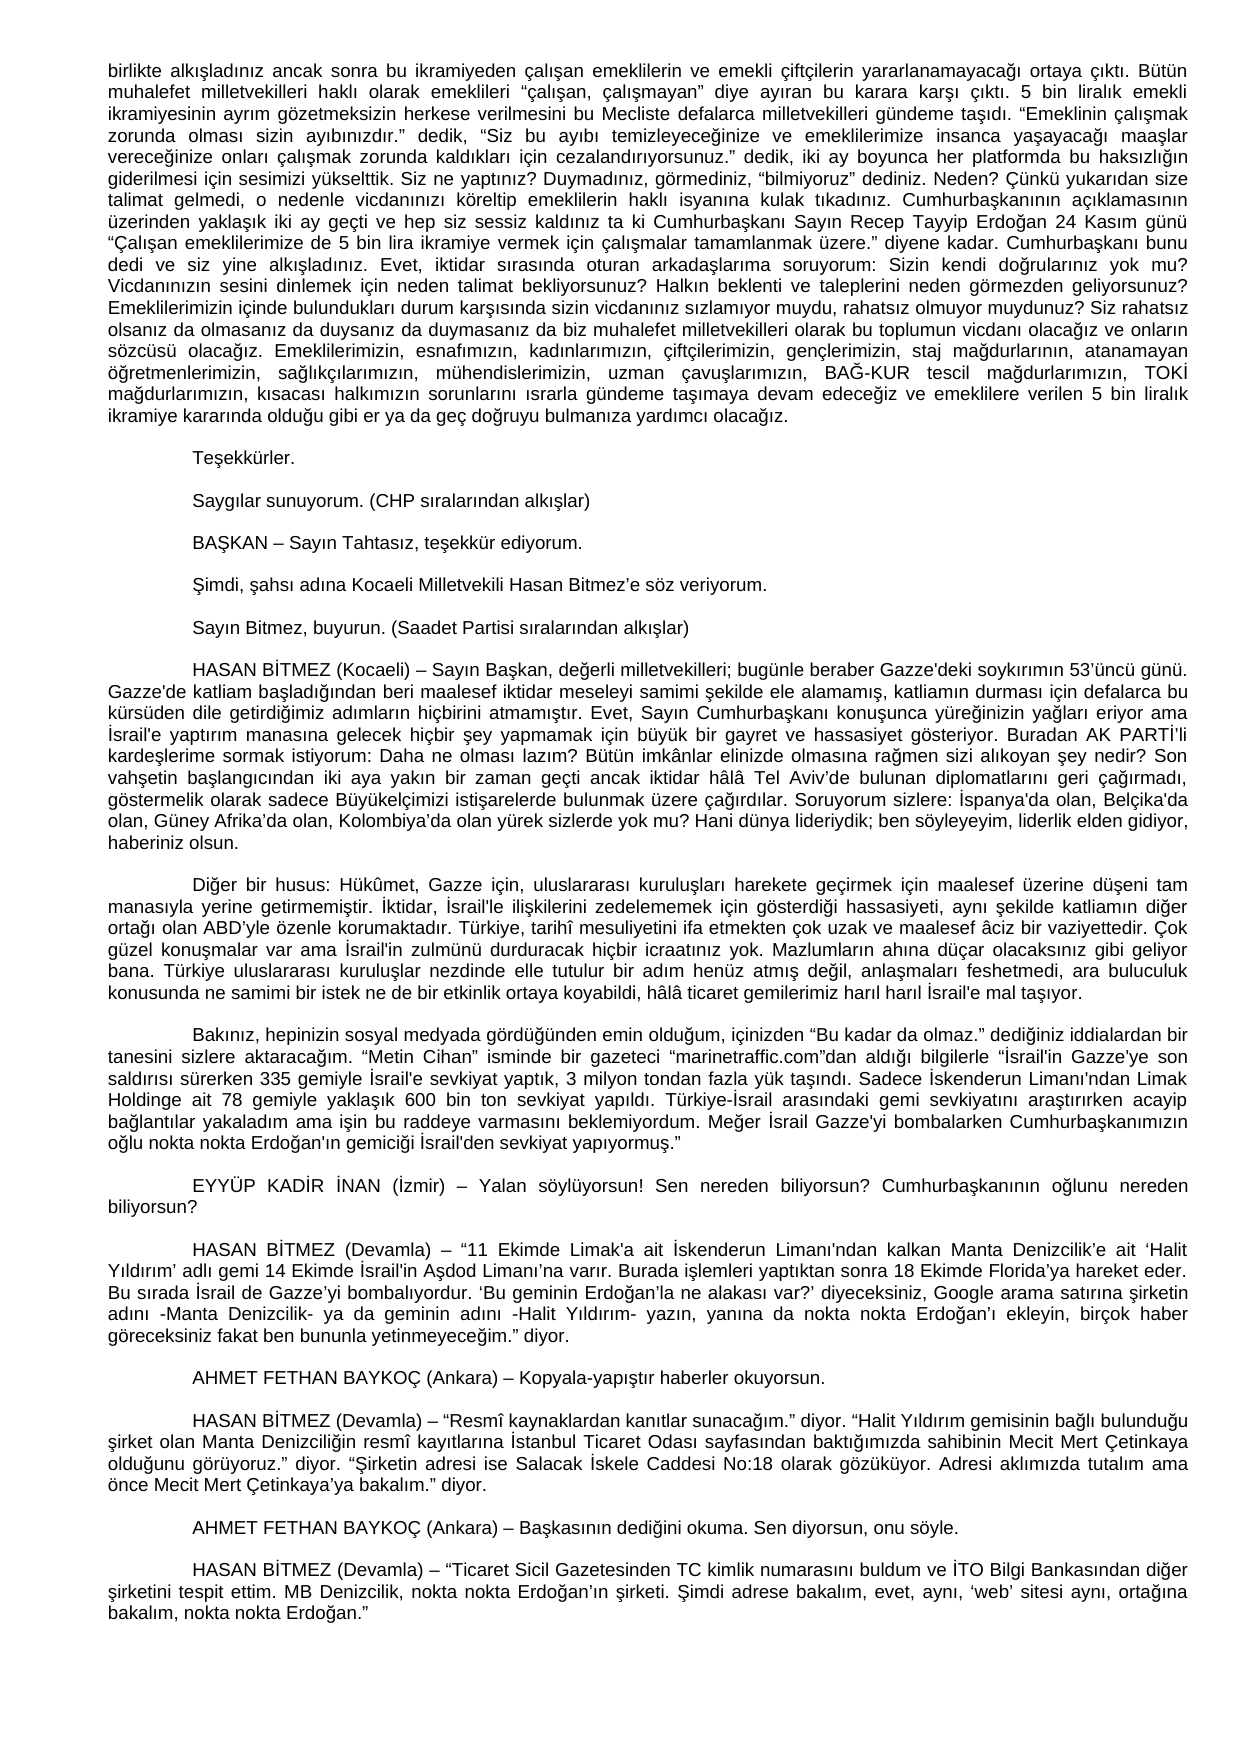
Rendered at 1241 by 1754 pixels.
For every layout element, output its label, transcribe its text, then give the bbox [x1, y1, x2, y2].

text BAŞKAN – Sayın Tahtasız, teşekkür ediyorum. [108, 532, 1189, 553]
text Bakınız, hepinizin sosyal medyada gördüğünden emin olduğum, içinizden “Bu kadar da olmaz.” dediğiniz iddialardan bir tanesini sizlere aktaracağım. “Metin Cihan” isminde bir gazeteci “marinetraffic.com”dan aldığı bilgilerle “İsrail'in Gazze'ye son saldırısı sürerken 335 gemiyle İsrail'e sevkiyat yaptık, 3 milyon tondan fazla yük taşındı. Sadece İskenderun Limanı'ndan Limak Holdinge ait 78 gemiyle yaklaşık 600 bin ton sevkiyat yapıldı. Türkiye-İsrail arasındaki gemi sevkiyatını araştırırken acayip bağlantılar yakaladım ama işin bu raddeye varmasını beklemiyordum. Meğer İsrail Gazze'yi bombalarken Cumhurbaşkanımızın oğlu nokta nokta Erdoğan'ın gemiciği İsrail'den sevkiyat yapıyormuş.” [108, 1024, 1189, 1153]
text Diğer bir husus: Hükûmet, Gazze için, uluslararası kuruluşları harekete geçirmek için maalesef üzerine düşeni tam manasıyla yerine getirmemiştir. İktidar, İsrail'le ilişkilerini zedelememek için gösterdiği hassasiyeti, aynı şekilde katliamın diğer ortağı olan ABD’yle özenle korumaktadır. Türkiye, tarihî mesuliyetini ifa etmekten çok uzak ve maalesef âciz bir vaziyettedir. Çok güzel konuşmalar var ama İsrail'in zulmünü durduracak hiçbir icraatınız yok. Mazlumların ahına düçar olacaksınız gibi geliyor bana. Türkiye uluslararası kuruluşlar nezdinde elle tutulur bir adım henüz atmış değil, anlaşmaları feshetmedi, ara buluculuk konusunda ne samimi bir istek ne de bir etkinlik ortaya koyabildi, hâlâ ticaret gemilerimiz harıl harıl İsrail'e mal taşıyor. [108, 874, 1189, 1003]
text Şimdi, şahsı adına Kocaeli Milletvekili Hasan Bitmez’e söz veriyorum. [108, 574, 1189, 596]
text Teşekkürler. [108, 447, 1189, 469]
text Saygılar sunuyorum. (CHP sıralarından alkışlar) [108, 489, 1189, 511]
text HASAN BİTMEZ (Devamla) – “11 Ekimde Limak'a ait İskenderun Limanı'ndan kalkan Manta Denizcilik’e ait ‘Halit Yıldırım’ adlı gemi 14 Ekimde İsrail'in Aşdod Limanı’na varır. Burada işlemleri yaptıktan sonra 18 Ekimde Florida’ya hareket eder. Bu sırada İsrail de Gazze’yi bombalıyordur. ‘Bu geminin Erdoğan’la ne alakası var?’ diyeceksiniz, Google arama satırına şirketin adını -Manta Denizcilik- ya da geminin adını -Halit Yıldırım- yazın, yanına da nokta nokta Erdoğan’ı ekleyin, birçok haber göreceksiniz fakat ben bununla yetinmeyeceğim.” diyor. [108, 1238, 1189, 1346]
text Sayın Bitmez, buyurun. (Saadet Partisi sıralarından alkışlar) [108, 617, 1189, 638]
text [108, 60, 1189, 426]
text HASAN BİTMEZ (Devamla) – “Ticaret Sicil Gazetesinden TC kimlik numarasını buldum ve İTO Bilgi Bankasından diğer şirketini tespit ettim. MB Denizcilik, nokta nokta Erdoğan’ın şirketi. Şimdi adrese bakalım, evet, aynı, ‘web’ sitesi aynı, ortağına bakalım, nokta nokta Erdoğan.” [108, 1559, 1189, 1623]
text HASAN BİTMEZ (Kocaeli) – Sayın Başkan, değerli milletvekilleri; bugünle beraber Gazze'deki soykırımın 53’üncü günü. Gazze'de katliam başladığından beri maalesef iktidar meseleyi samimi şekilde ele alamamış, katliamın durması için defalarca bu kürsüden dile getirdiğimiz adımların hiçbirini atmamıştır. Evet, Sayın Cumhurbaşkanı konuşunca yüreğinizin yağları eriyor ama İsrail'e yaptırım manasına gelecek hiçbir şey yapmamak için büyük bir gayret ve hassasiyet gösteriyor. Buradan AK PARTİ’li kardeşlerime sormak istiyorum: Daha ne olması lazım? Bütün imkânlar elinizde olmasına rağmen sizi alıkoyan şey nedir? Son vahşetin başlangıcından iki aya yakın bir zaman geçti ancak iktidar hâlâ Tel Aviv’de bulunan diplomatlarını geri çağırmadı, göstermelik olarak sadece Büyükelçimizi istişarelerde bulunmak üzere çağırdılar. Soruyorum sizlere: İspanya'da olan, Belçika'da olan, Güney Afrika’da olan, Kolombiya’da olan yürek sizlerde yok mu? Hani dünya lideriydik; ben söyleyeyim, liderlik elden gidiyor, haberiniz olsun. [108, 659, 1189, 853]
text AHMET FETHAN BAYKOÇ (Ankara) – Kopyala-yapıştır haberler okuyorsun. [108, 1367, 1189, 1388]
text EYYÜP KADİR İNAN (İzmir) – Yalan söylüyorsun! Sen nereden biliyorsun? Cumhurbaşkanının oğlunu nereden biliyorsun? [108, 1174, 1189, 1217]
text AHMET FETHAN BAYKOÇ (Ankara) – Başkasının dediğini okuma. Sen diyorsun, onu söyle. [108, 1516, 1189, 1538]
text HASAN BİTMEZ (Devamla) – “Resmî kaynaklardan kanıtlar sunacağım.” diyor. “Halit Yıldırım gemisinin bağlı bulunduğu şirket olan Manta Denizciliğin resmî kayıtlarına İstanbul Ticaret Odası sayfasından baktığımızda sahibinin Mecit Mert Çetinkaya olduğunu görüyoruz.” diyor. “Şirketin adresi ise Salacak İskele Caddesi No:18 olarak gözüküyor. Adresi aklımızda tutalım ama önce Mecit Mert Çetinkaya’ya bakalım.” diyor. [108, 1409, 1189, 1496]
